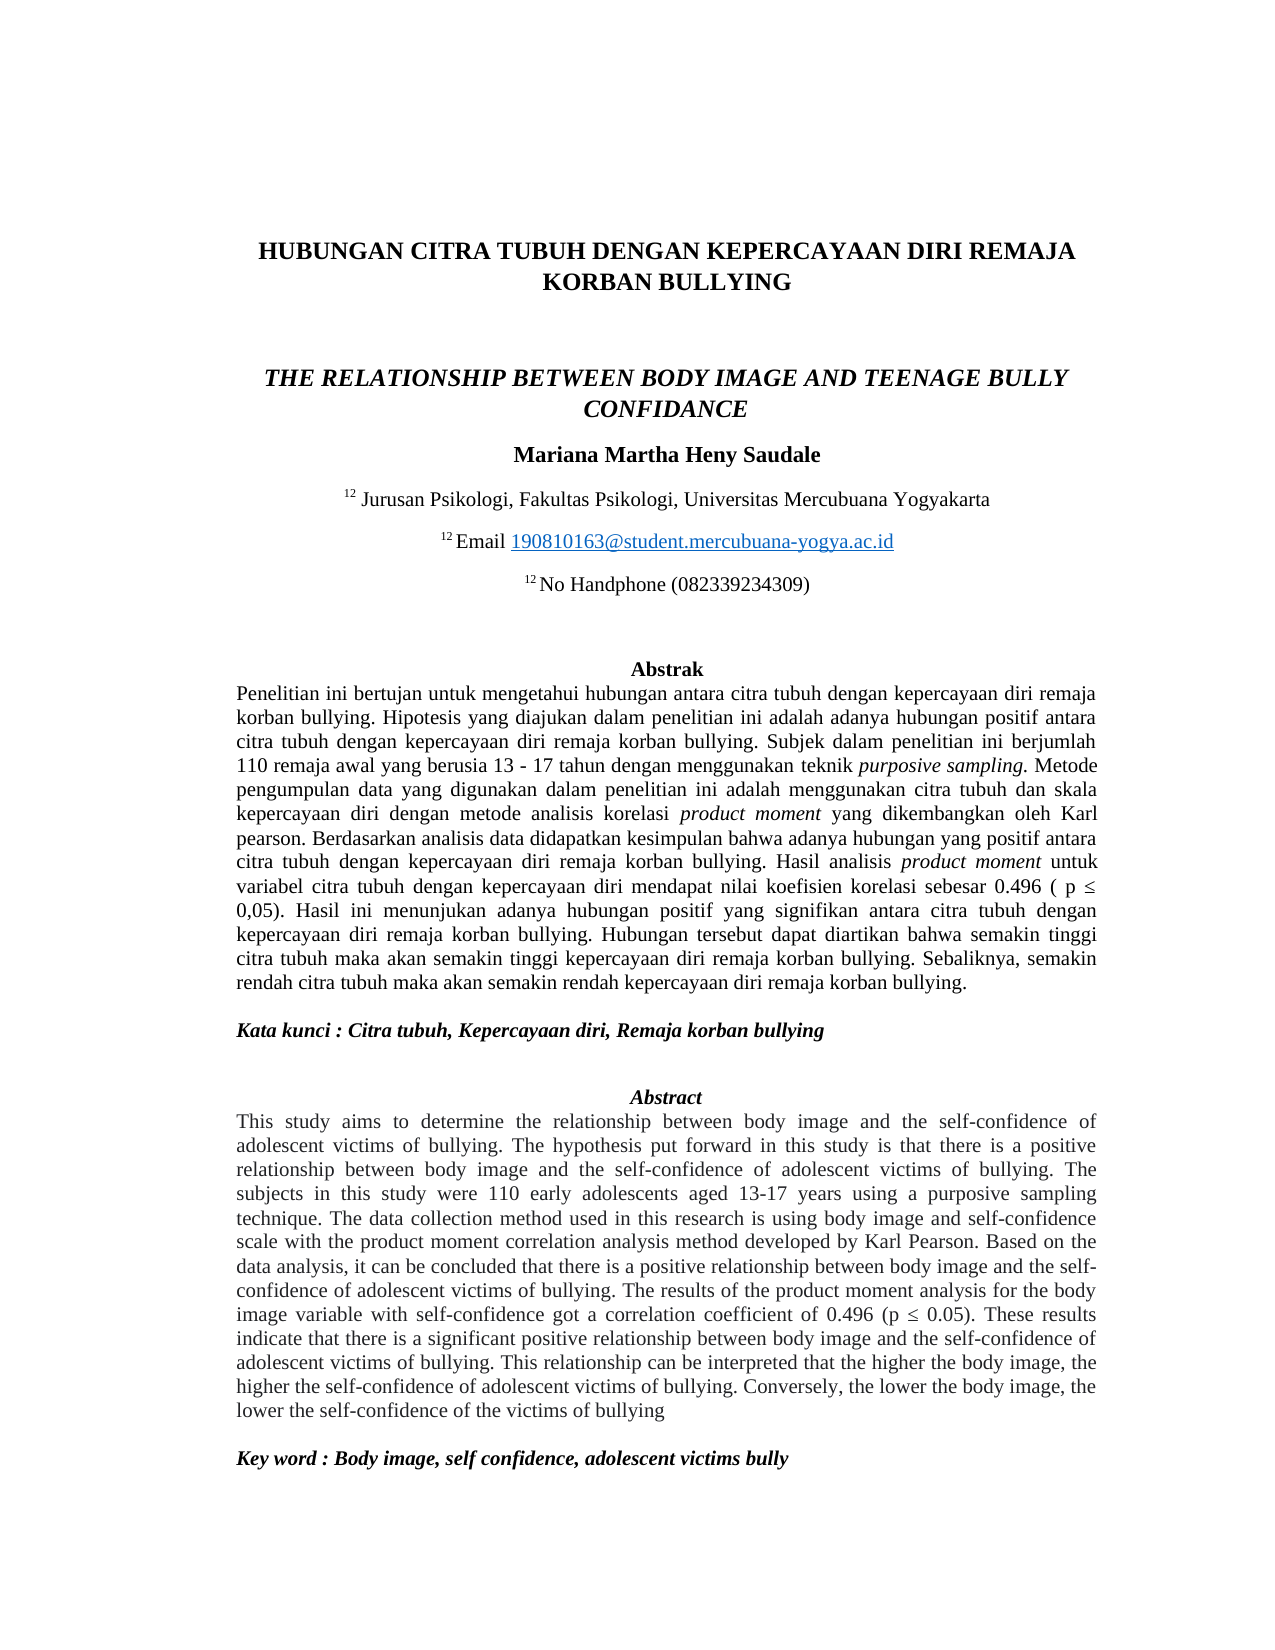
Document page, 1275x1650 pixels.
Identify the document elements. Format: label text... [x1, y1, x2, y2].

text Penelitian ini bertujan untuk mengetahui hubungan antara citra tubuh dengan kepercayaan diri remaja korban bullying. Hipotesis yang diajukan dalam penelitian ini adalah adanya hubungan positif antara citra tubuh dengan kepercayaan diri remaja korban bullying. Subjek dalam penelitian ini berjumlah 110 remaja awal yang berusia 13 - 17 tahun dengan menggunakan teknik purposive sampling. Metode pengumpulan data yang digunakan dalam penelitian ini adalah menggunakan citra tubuh dan skala kepercayaan diri dengan metode analisis korelasi product moment yang dikembangkan oleh Karl pearson. Berdasarkan analisis data didapatkan kesimpulan bahwa adanya hubungan yang positif antara citra tubuh dengan kepercayaan diri remaja korban bullying. Hasil analisis product moment untuk variabel citra tubuh dengan kepercayaan diri mendapat nilai koefisien korelasi sebesar 0.496 ( p ≤ 0,05). Hasil ini menunjukan adanya hubungan positif yang signifikan antara citra tubuh dengan kepercayaan diri remaja korban bullying. Hubungan tersebut dapat diartikan bahwa semakin tinggi citra tubuh maka akan semakin tinggi kepercayaan diri remaja korban bullying. Sebaliknya, semakin rendah citra tubuh maka akan semakin rendah kepercayaan diri remaja korban bullying. [236, 681, 1098, 994]
text Abstrak [236, 657, 1098, 681]
text 12 No Handphone (082339234309) [236, 572, 1098, 596]
text 12 Email 190810163@student.mercubuana-yogya.ac.id [236, 529, 1098, 553]
text THE RELATIONSHIP BETWEEN BODY IMAGE AND TEENAGE BULLY CONFIDANCE [236, 363, 1098, 422]
text HUBUNGAN CITRA TUBUH DENGAN KEPERCAYAAN DIRI REMAJA KORBAN BULLYING [236, 236, 1098, 296]
text Abstract [236, 1085, 1098, 1109]
text Kata kunci : Citra tubuh, Kepercayaan diri, Remaja korban bullying [236, 1018, 1098, 1042]
text 12 Jurusan Psikologi, Fakultas Psikologi, Universitas Mercubuana Yogyakarta [236, 487, 1098, 511]
text This study aims to determine the relationship between body image and the self-confidence of adolescent victims of bullying. The hypothesis put forward in this study is that there is a positive relationship between body image and the self-confidence of adolescent victims of bullying. The subjects in this study were 110 early adolescents aged 13-17 years using a purposive sampling technique. The data collection method used in this research is using body image and self-confidence scale with the product moment correlation analysis method developed by Karl Pearson. Based on the data analysis, it can be concluded that there is a positive relationship between body image and the self-confidence of adolescent victims of bullying. The results of the product moment analysis for the body image variable with self-confidence got a correlation coefficient of 0.496 (p ≤ 0.05). These results indicate that there is a significant positive relationship between body image and the self-confidence of adolescent victims of bullying. This relationship can be interpreted that the higher the body image, the higher the self-confidence of adolescent victims of bullying. Conversely, the lower the body image, the lower the self-confidence of the victims of bullying [236, 1109, 1098, 1422]
text Key word : Body image, self confidence, adolescent victims bully [236, 1446, 1098, 1470]
text Mariana Martha Heny Saudale [236, 441, 1098, 468]
